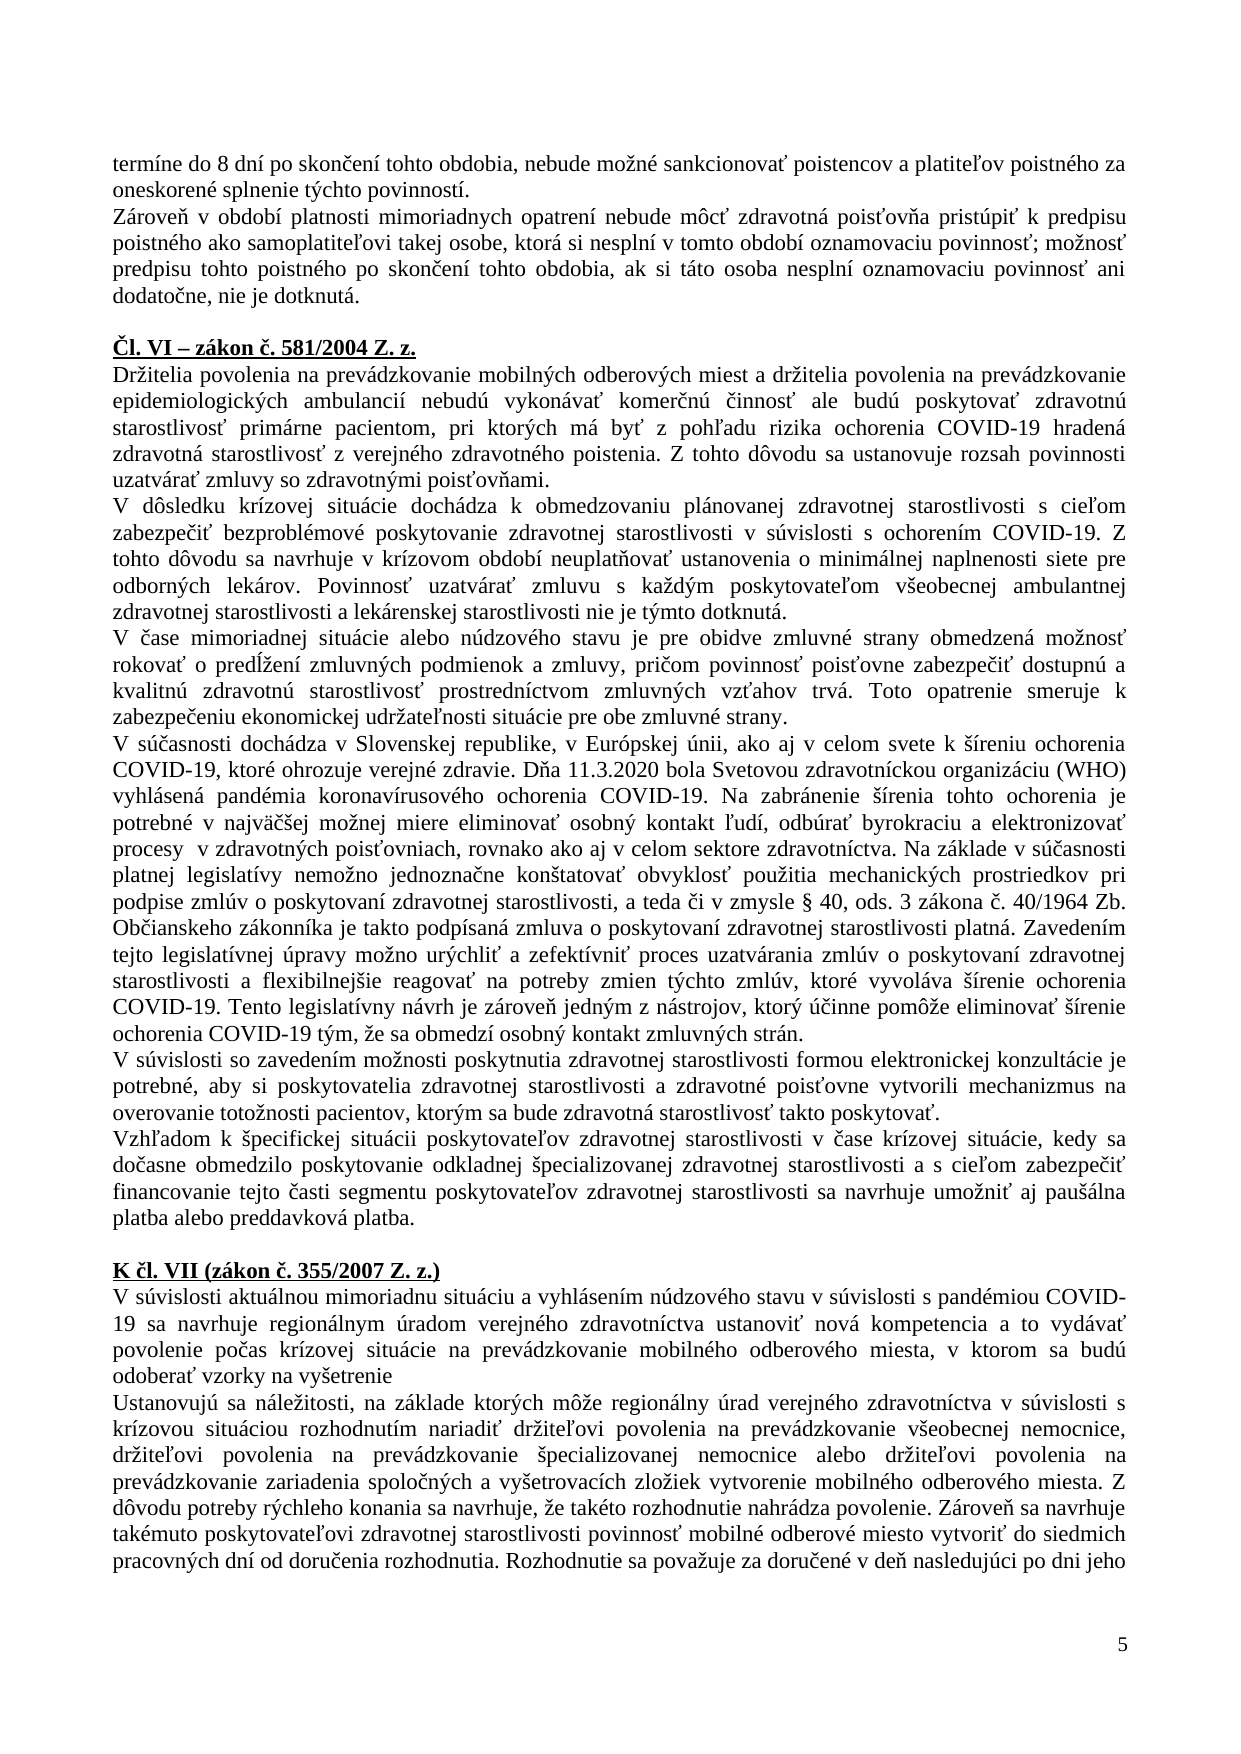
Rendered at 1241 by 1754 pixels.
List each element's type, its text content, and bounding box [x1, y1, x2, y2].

text Zároveň v období platnosti mimoriadnych opatrení nebude môcť zdravotná poisťovňa pristúpiť k predpisu poistného ako samoplatiteľovi takej osobe, ktorá si nesplní v tomto období oznamovaciu povinnosť; možnosť predpisu tohto poistného po skončení tohto obdobia, ak si táto osoba nesplní oznamovaciu povinnosť ani dodatočne, nie je dotknutá. [112, 203, 1128, 308]
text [112, 150, 1128, 203]
text V súčasnosti dochádza v Slovenskej republike, v Európskej únii, ako aj v celom svete k šíreniu ochorenia COVID-19, ktoré ohrozuje verejné zdravie. Dňa 11.3.2020 bola Svetovou zdravotníckou organizáciu (WHO) vyhlásená pandémia koronavírusového ochorenia COVID-19. Na zabránenie šírenia tohto ochorenia je potrebné v najväčšej možnej miere eliminovať osobný kontakt ľudí, odbúrať byrokraciu a elektronizovať procesy v zdravotných poisťovniach, rovnako ako aj v celom sektore zdravotníctva. Na základe v súčasnosti platnej legislatívy nemožno jednoznačne konštatovať obvyklosť použitia mechanických prostriedkov pri podpise zmlúv o poskytovaní zdravotnej starostlivosti, a teda či v zmysle § 40, ods. 3 zákona č. 40/1964 Zb. Občianskeho zákonníka je takto podpísaná zmluva o poskytovaní zdravotnej starostlivosti platná. Zavedením tejto legislatívnej úpravy možno urýchliť a zefektívniť proces uzatvárania zmlúv o poskytovaní zdravotnej starostlivosti a flexibilnejšie reagovať na potreby zmien týchto zmlúv, ktoré vyvoláva šírenie ochorenia COVID-19. Tento legislatívny návrh je zároveň jedným z nástrojov, ktorý účinne pomôže eliminovať šírenie ochorenia COVID-19 tým, že sa obmedzí osobný kontakt zmluvných strán. [112, 730, 1128, 1046]
text Vzhľadom k špecifickej situácii poskytovateľov zdravotnej starostlivosti v čase krízovej situácie, kedy sa dočasne obmedzilo poskytovanie odkladnej špecializovanej zdravotnej starostlivosti a s cieľom zabezpečiť financovanie tejto časti segmentu poskytovateľov zdravotnej starostlivosti sa navrhuje umožniť aj paušálna platba alebo preddavková platba. [112, 1125, 1128, 1231]
text V súvislosti so zavedením možnosti poskytnutia zdravotnej starostlivosti formou elektronickej konzultácie je potrebné, aby si poskytovatelia zdravotnej starostlivosti a zdravotné poisťovne vytvorili mechanizmus na overovanie totožnosti pacientov, ktorým sa bude zdravotná starostlivosť takto poskytovať. [112, 1046, 1128, 1125]
text K čl. VII (zákon č. 355/2007 Z. z.) [112, 1257, 1128, 1283]
text V čase mimoriadnej situácie alebo núdzového stavu je pre obidve zmluvné strany obmedzená možnosť rokovať o predĺžení zmluvných podmienok a zmluvy, pričom povinnosť poisťovne zabezpečiť dostupnú a kvalitnú zdravotnú starostlivosť prostredníctvom zmluvných vzťahov trvá. Toto opatrenie smeruje k zabezpečeniu ekonomickej udržateľnosti situácie pre obe zmluvné strany. [112, 624, 1128, 730]
text Čl. VI – zákon č. 581/2004 Z. z. [112, 334, 1128, 361]
text V dôsledku krízovej situácie dochádza k obmedzovaniu plánovanej zdravotnej starostlivosti s cieľom zabezpečiť bezproblémové poskytovanie zdravotnej starostlivosti v súvislosti s ochorením COVID-19. Z tohto dôvodu sa navrhuje v krízovom období neuplatňovať ustanovenia o minimálnej naplnenosti siete pre odborných lekárov. Povinnosť uzatvárať zmluvu s každým poskytovateľom všeobecnej ambulantnej zdravotnej starostlivosti a lekárenskej starostlivosti nie je týmto dotknutá. [112, 493, 1128, 624]
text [112, 1389, 1128, 1573]
text V súvislosti aktuálnou mimoriadnu situáciu a vyhlásením núdzového stavu v súvislosti s pandémiou COVID-19 sa navrhuje regionálnym úradom verejného zdravotníctva ustanoviť nová kompetencia a to vydávať povolenie počas krízovej situácie na prevádzkovanie mobilného odberového miesta, v ktorom sa budú odoberať vzorky na vyšetrenie [112, 1283, 1128, 1389]
text Držitelia povolenia na prevádzkovanie mobilných odberových miest a držitelia povolenia na prevádzkovanie epidemiologických ambulancií nebudú vykonávať komerčnú činnosť ale budú poskytovať zdravotnú starostlivosť primárne pacientom, pri ktorých má byť z pohľadu rizika ochorenia COVID-19 hradená zdravotná starostlivosť z verejného zdravotného poistenia. Z tohto dôvodu sa ustanovuje rozsah povinnosti uzatvárať zmluvy so zdravotnými poisťovňami. [112, 361, 1128, 493]
